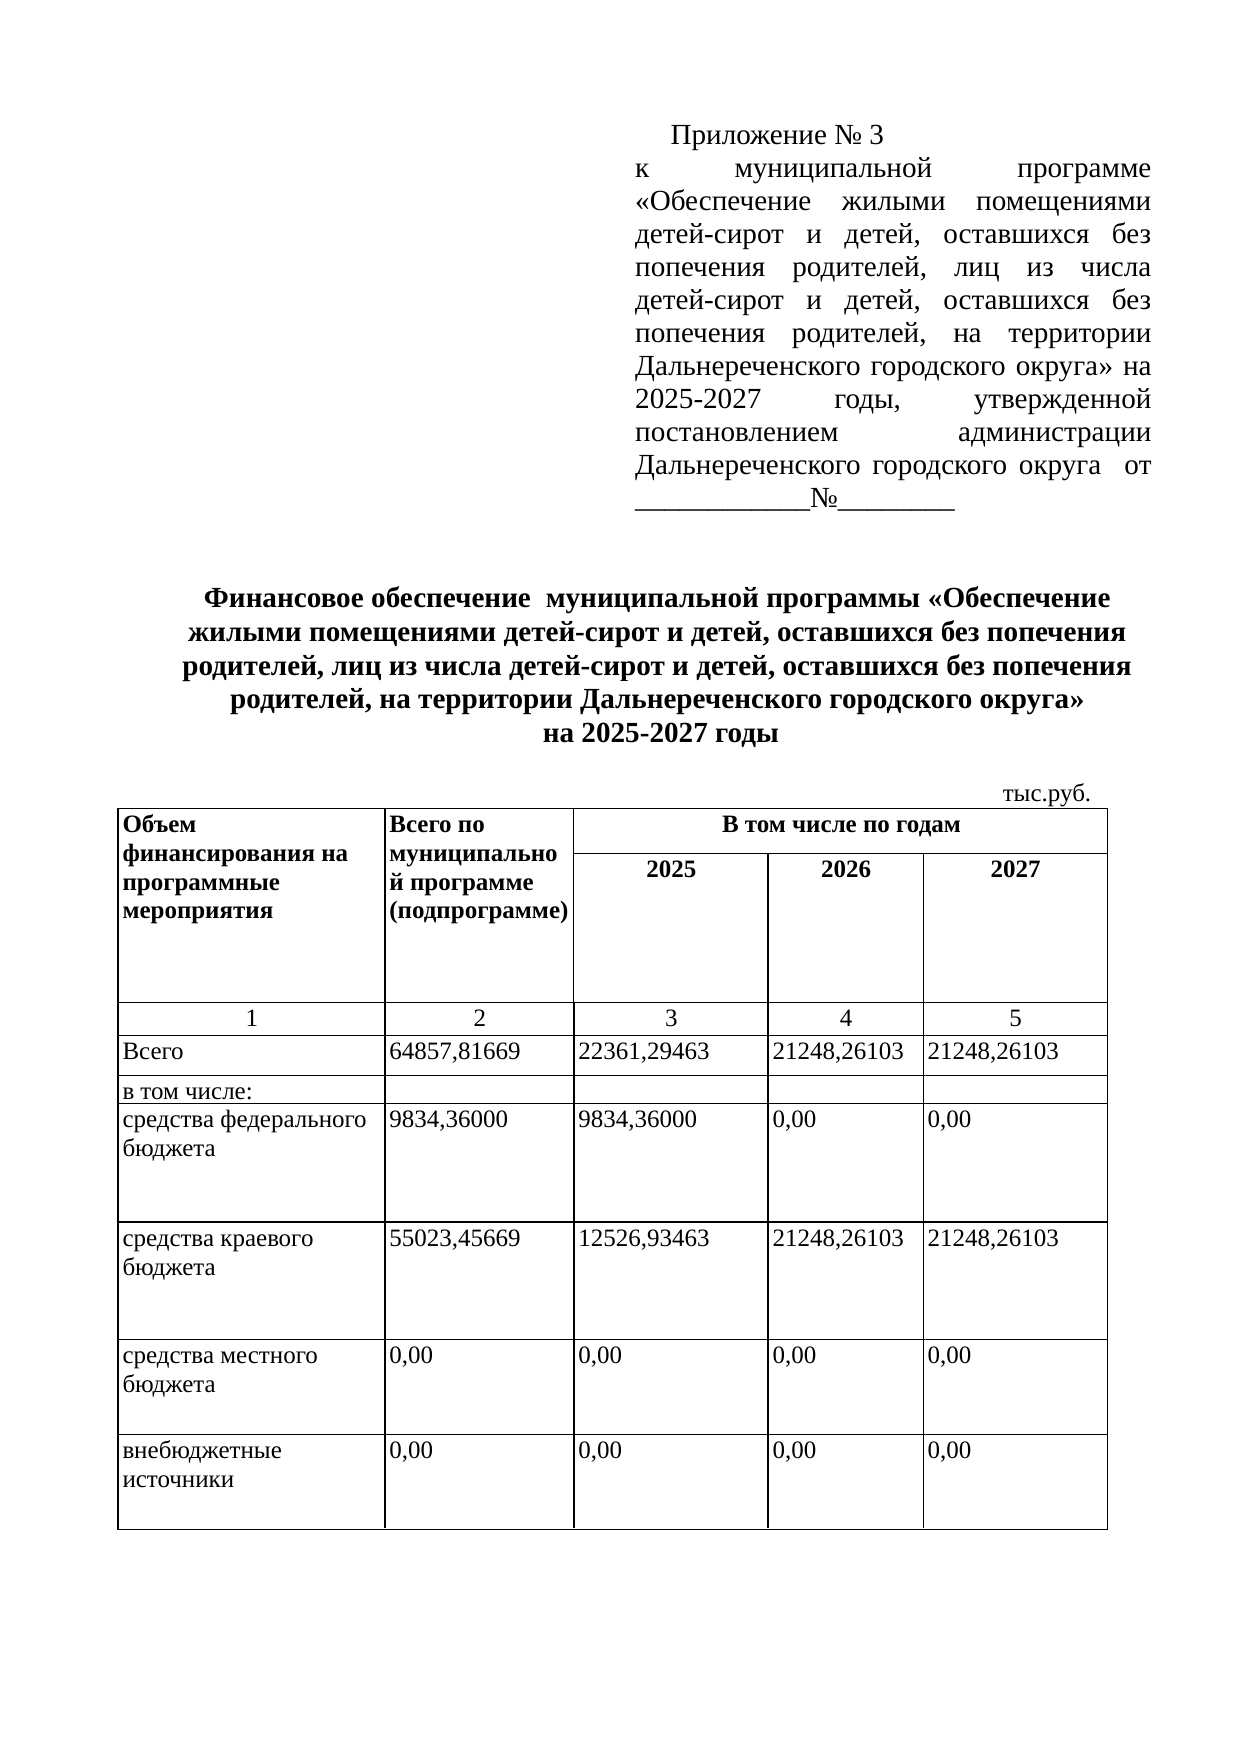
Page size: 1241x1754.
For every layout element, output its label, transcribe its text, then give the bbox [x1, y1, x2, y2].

table_header Объем финансирования на программные мероприятия [119, 809, 384, 1002]
text тыс.руб. [162, 777, 1150, 807]
table_cell 0,00 [769, 1104, 923, 1221]
text Приложение № 3 [546, 118, 1152, 151]
table_header Всего по муниципальной программе (подпрограмме) [386, 809, 573, 1002]
table_cell 22361,29463 [575, 1036, 767, 1074]
table_cell 0,00 [769, 1340, 923, 1433]
table_cell 1 [119, 1003, 384, 1035]
table_cell 0,00 [386, 1435, 573, 1528]
table_cell 0,00 [769, 1435, 923, 1528]
table_header В том числе по годам [574, 809, 1107, 852]
table_cell 0,00 [924, 1104, 1107, 1221]
table_cell 12526,93463 [575, 1223, 767, 1339]
table_cell [919, 1076, 923, 1103]
table_cell 2025 [574, 854, 767, 1002]
table_cell средства федерального бюджета [119, 1104, 384, 1221]
table_cell [1103, 1076, 1107, 1103]
table_cell 3 [575, 1003, 767, 1035]
table_cell 2026 [769, 854, 923, 1002]
table_cell 9834,36000 [575, 1104, 767, 1221]
table_cell 0,00 [575, 1340, 767, 1433]
table_cell внебюджетные источники [119, 1435, 384, 1528]
text к муниципальной программе «Обеспечение жилыми помещениями детей-сирот и детей, оставшихся без попечения родителей, лиц из числа детей-сирот и детей, оставшихся без попечения родителей, на территории Дальнереченского городского округа» на 2025-2027 годы, утвержденной постановлением администрации Дальнереченского городского округа от ____________№________ [635, 151, 1152, 514]
table_cell 0,00 [386, 1340, 573, 1433]
table_cell 9834,36000 [386, 1104, 573, 1221]
table_cell средства краевого бюджета [119, 1223, 384, 1339]
text на 2025-2027 годы [162, 715, 1152, 748]
table_cell 64857,81669 [386, 1036, 573, 1074]
table_cell 0,00 [924, 1435, 1107, 1528]
table_cell Всего [119, 1036, 384, 1074]
table_cell 21248,26103 [769, 1223, 923, 1339]
table_cell 21248,26103 [924, 1036, 1107, 1074]
text Финансовое обеспечение муниципальной программы «Обеспечение жилыми помещениями детей-сирот и детей, оставшихся без попечения родителей, лиц из числа детей-сирот и детей, оставшихся без попечения родителей, на территории Дальнереченского городского округа» [162, 581, 928, 715]
table_cell 21248,26103 [769, 1036, 923, 1074]
table_cell 55023,45669 [386, 1223, 573, 1339]
table_cell 4 [769, 1003, 923, 1035]
table_cell 21248,26103 [924, 1223, 1107, 1339]
table_cell 2027 [924, 854, 1107, 1002]
table_cell 0,00 [924, 1340, 1107, 1433]
table_cell 0,00 [575, 1435, 767, 1528]
table_cell средства местного бюджета [119, 1340, 384, 1433]
table_cell 2 [386, 1003, 573, 1035]
table_cell 5 [924, 1003, 1107, 1035]
